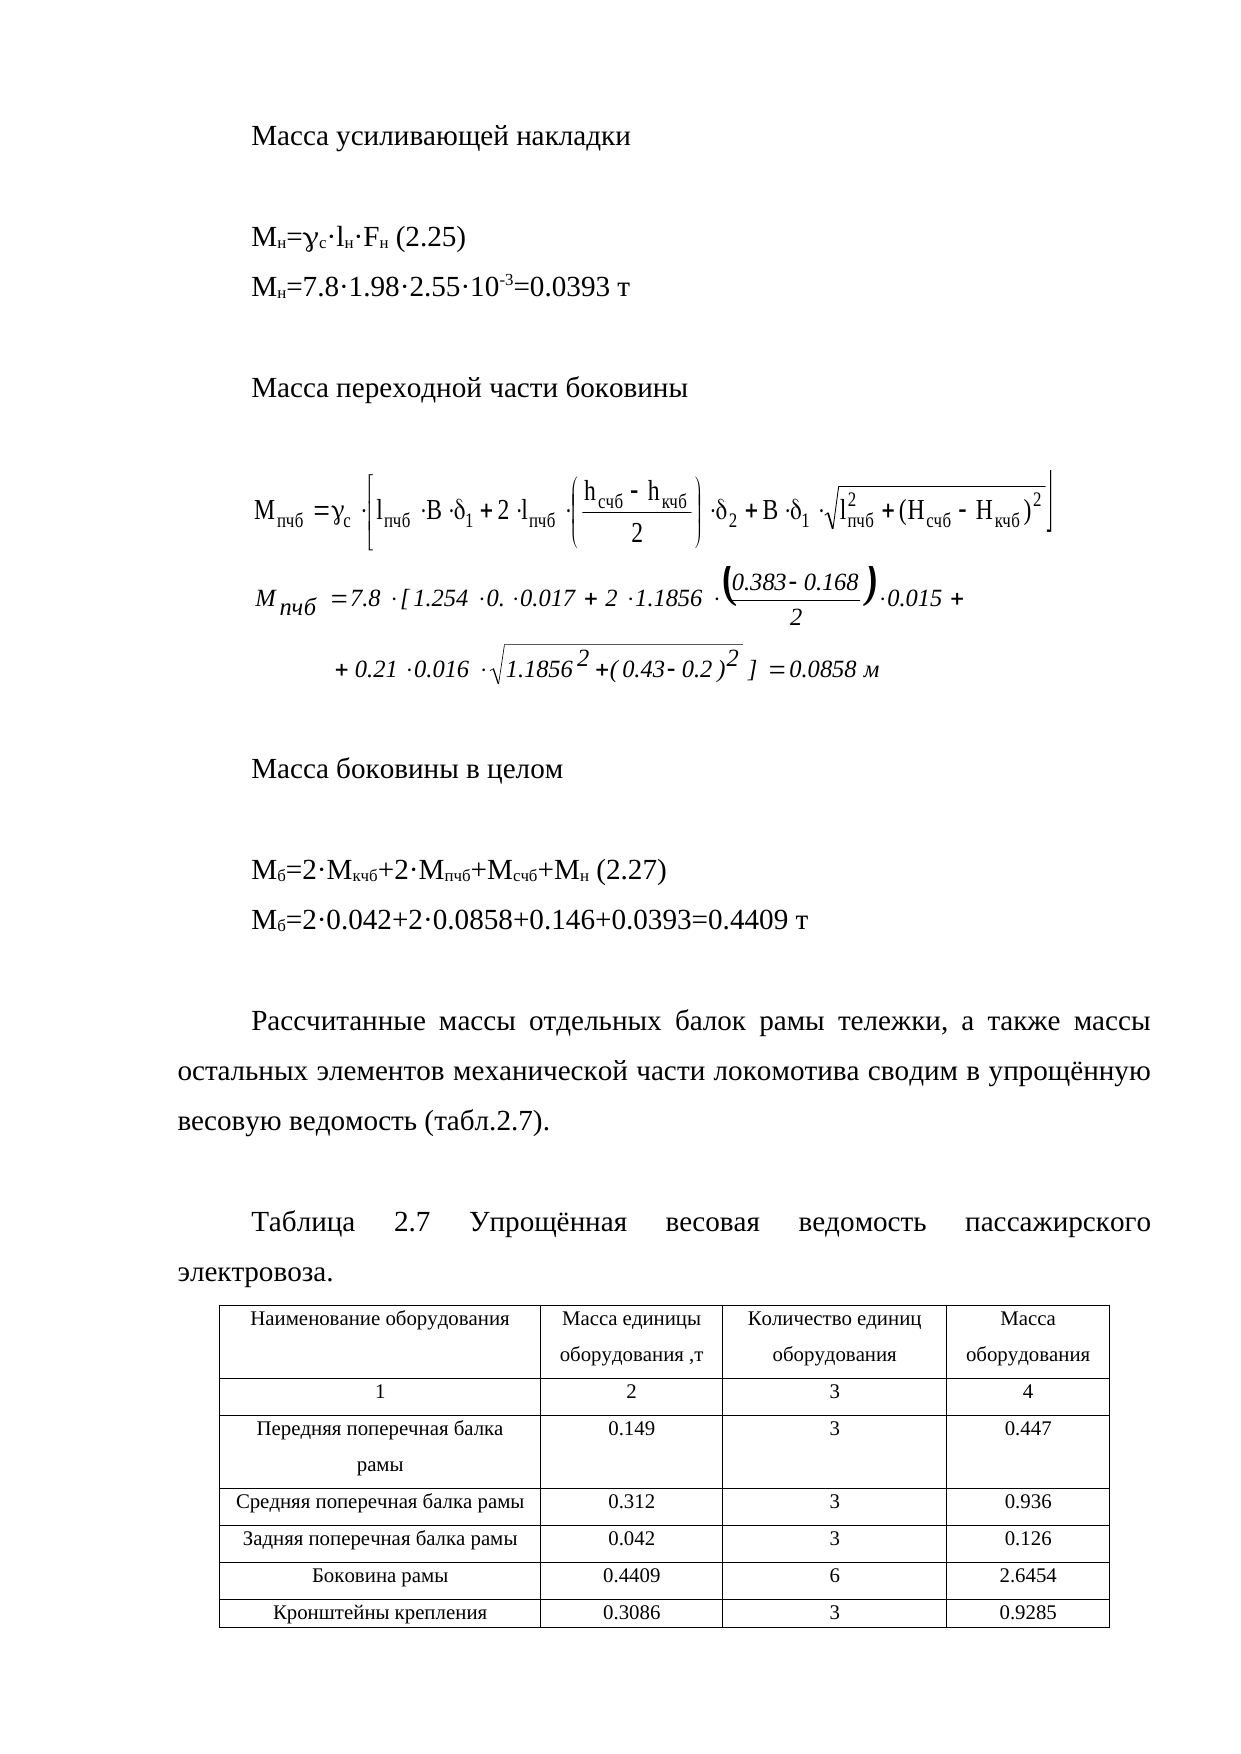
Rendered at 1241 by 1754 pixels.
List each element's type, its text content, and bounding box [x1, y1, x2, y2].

table_cell 6 [723, 1563, 946, 1599]
table_cell 3 [723, 1489, 946, 1525]
table_header Масса единицы оборудования ,т [541, 1306, 722, 1378]
table_cell 2.6454 [947, 1563, 1109, 1599]
table_cell 3 [723, 1379, 946, 1415]
text Масса усиливающей накладки [177, 118, 1152, 152]
table_cell Задняя поперечная балка рамы [220, 1526, 540, 1562]
table_cell Передняя поперечная балка рамы [220, 1416, 540, 1488]
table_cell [220, 1600, 540, 1627]
table_cell 0.447 [947, 1416, 1109, 1488]
table_cell 0.936 [947, 1489, 1109, 1525]
table_cell Боковина рамы [220, 1563, 540, 1599]
table_header Наименование оборудования [220, 1306, 540, 1378]
table_cell 3 [723, 1416, 946, 1488]
text Таблица 2.7 Упрощённая весовая ведомость пассажирского электровоза. [177, 1204, 1152, 1288]
table_cell 0.149 [541, 1416, 722, 1488]
table_cell 0.3086 [541, 1600, 722, 1627]
text Mб=2·Mкчб+2·Mпчб+Mсчб+Mн (2.27) [177, 852, 1152, 885]
table_cell 0.126 [947, 1526, 1109, 1562]
table_cell 0.042 [541, 1526, 722, 1562]
table_cell 0.4409 [541, 1563, 722, 1599]
text Mб=2·0.042+2·0.0858+0.146+0.0393=0.4409 т [177, 902, 1152, 936]
table_cell 0.9285 [947, 1600, 1109, 1627]
table_cell 4 [947, 1379, 1109, 1415]
text Рассчитанные массы отдельных балок рамы тележки, а также массы остальных элементов механической части локомотива сводим в упрощённую весовую ведомость (табл.2.7). [177, 1003, 1152, 1137]
table_cell Средняя поперечная балка рамы [220, 1489, 540, 1525]
table_header Масса оборудования [947, 1306, 1109, 1378]
table_header Количество единиц оборудования [723, 1306, 946, 1378]
text Масса переходной части боковины [177, 370, 1152, 403]
table_cell 3 [723, 1526, 946, 1562]
table_cell 1 [220, 1379, 540, 1415]
table_cell 0.312 [541, 1489, 722, 1525]
text Масса боковины в целом [177, 751, 1152, 785]
table_cell 2 [541, 1379, 722, 1415]
text Mн=7.8·1.98·2.55·10-3=0.0393 т [177, 269, 1152, 303]
text Mн=c·lн·Fн (2.25) [177, 219, 1152, 252]
table_cell 3 [723, 1600, 946, 1627]
